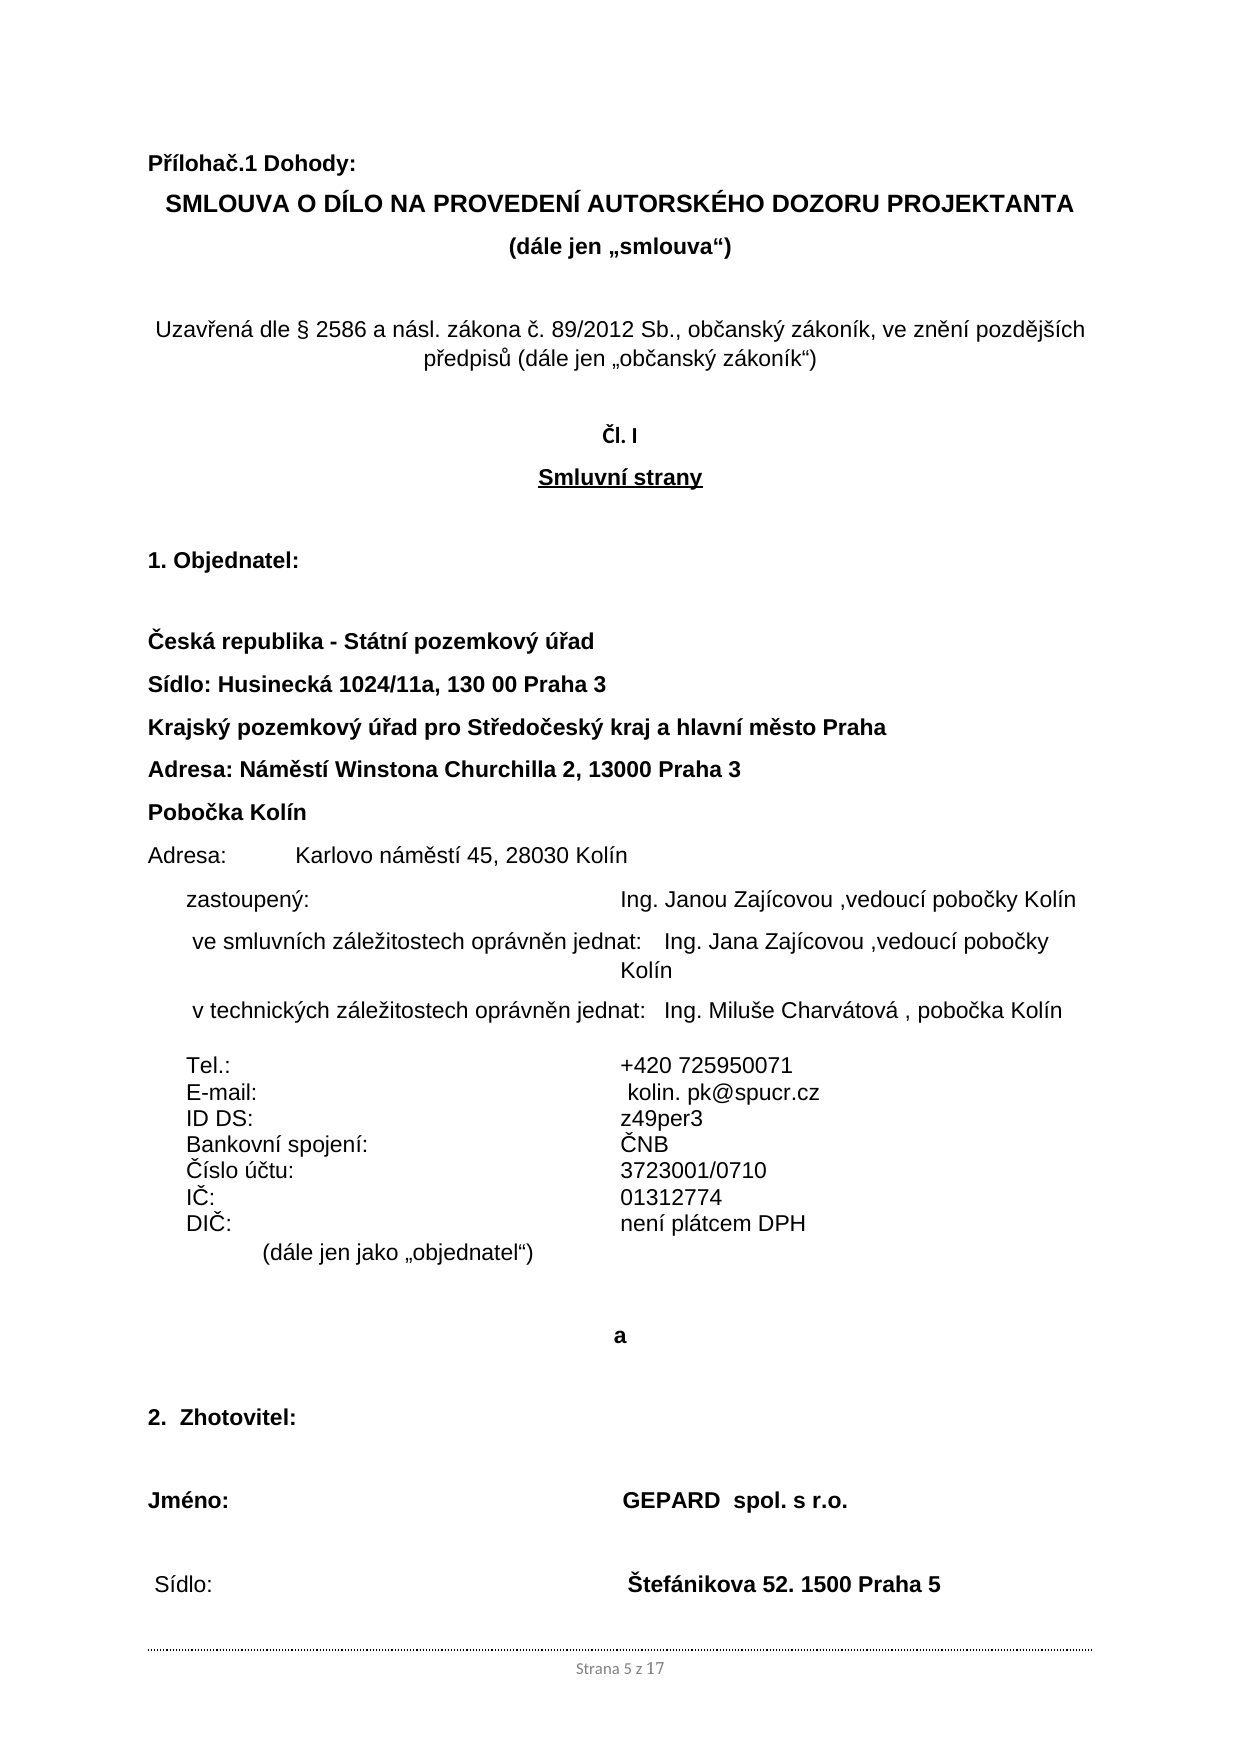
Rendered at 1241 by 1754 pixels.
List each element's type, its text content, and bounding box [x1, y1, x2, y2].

text v technických záležitostech oprávněn jednat: Ing. Miluše Charvátová , pobočka Kolín [148, 997, 1092, 1023]
text Bankovní spojení: ČNB [148, 1131, 1092, 1157]
text Tel.: +420 725950071 [148, 1052, 1092, 1078]
text Uzavřená dle § 2586 a násl. zákona č. 89/2012 Sb., občanský zákoník, ve znění pozdějších předpisů (dále jen „občanský zákoník“) [148, 314, 1092, 373]
text SMLOUVA O DÍLO NA PROVEDENÍ AUTORSKÉHO DOZORU PROJEKTANTA [148, 189, 1092, 218]
text Přílohač.1 Dohody: [148, 148, 1092, 177]
text (dále jen jako „objednatel“) [148, 1237, 1092, 1266]
text ID DS: z49per3 [148, 1105, 1092, 1131]
text Krajský pozemkový úřad pro Středočeský kraj a hlavní město Praha [148, 714, 1092, 740]
text zastoupený: Ing. Janou Zajícovou ,vedoucí pobočky Kolín [148, 884, 1092, 914]
text Adresa: Karlovo náměstí 45, 28030 Kolín [148, 842, 1092, 868]
text DIČ: není plátcem DPH [148, 1210, 1092, 1237]
text 1. Objednatel: [148, 545, 1092, 574]
text Sídlo: Štefánikova 52. 1500 Praha 5 [148, 1569, 1092, 1598]
text Číslo účtu: 3723001/0710 [148, 1157, 1092, 1184]
text Sídlo: Husinecká 1024/11a, 130 00 Praha 3 [148, 671, 1092, 697]
text a [148, 1320, 1092, 1349]
text ve smluvních záležitostech oprávněn jednat: Ing. Jana Zajícovou ,vedoucí pobočky Kolín [148, 926, 1092, 984]
text (dále jen „smlouva“) [148, 231, 1092, 260]
text Pobočka Kolín [148, 799, 1092, 825]
text Čl. I [148, 420, 1092, 449]
text Adresa: Náměstí Winstona Churchilla 2, 13000 Praha 3 [148, 756, 1092, 783]
text Jméno: GEPARD spol. s r.o. [148, 1485, 1092, 1514]
text Česká republika - Státní pozemkový úřad [148, 628, 1092, 654]
text 2. Zhotovitel: [148, 1402, 1092, 1431]
text IČ: 01312774 [148, 1184, 1092, 1210]
text E-mail: kolin. pk@spucr.cz [148, 1078, 1092, 1105]
text Smluvní strany [148, 462, 1092, 491]
